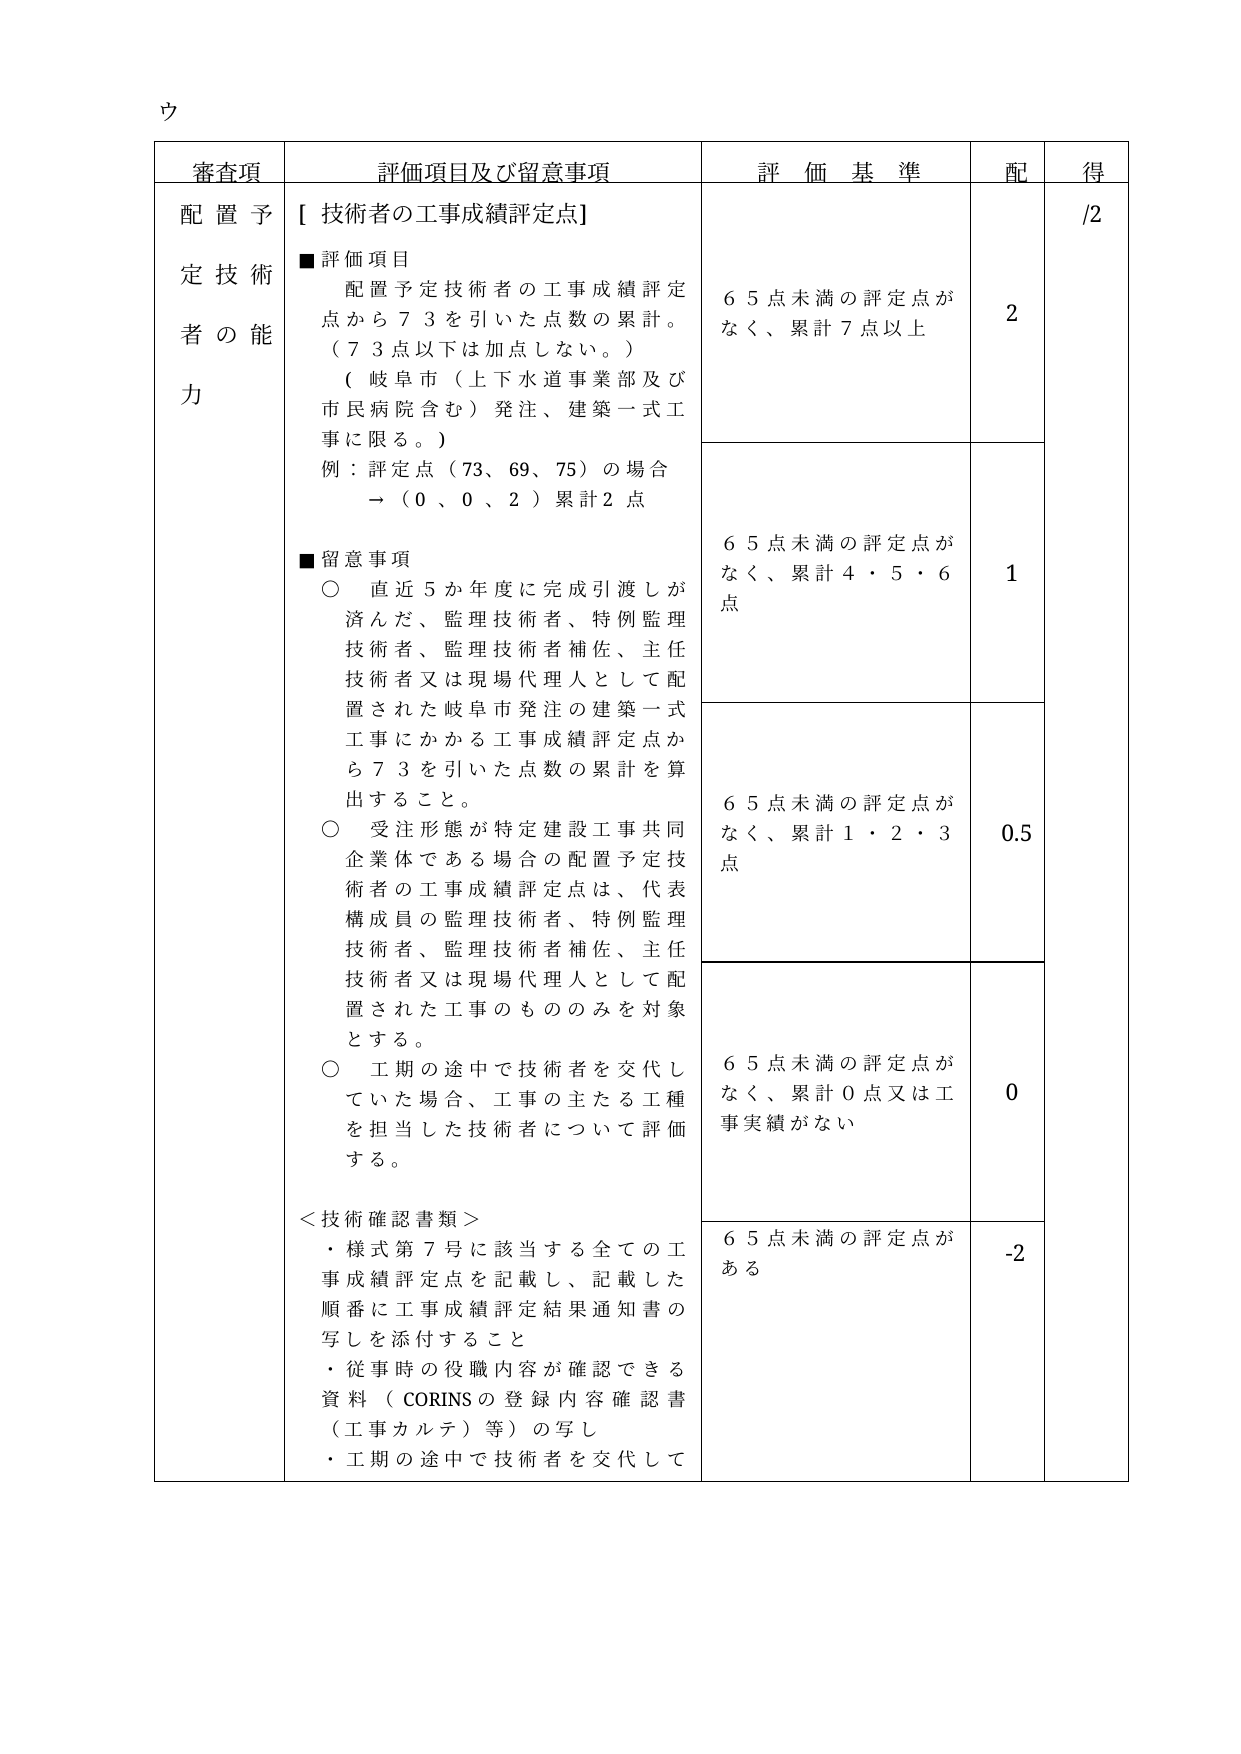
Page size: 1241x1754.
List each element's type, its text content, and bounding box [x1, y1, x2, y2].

table_header 審査項目 [155, 142, 284, 182]
table_cell 0 [971, 963, 1044, 1221]
table_cell 2 [971, 183, 1044, 442]
table_cell ６５点未満の評定点がなく、累計７点以上 [702, 183, 970, 442]
table_cell [技術者の工事成績評定点] ■ 評価項目 配置予定技術者の工事成績評定点から７３を引いた点数の累計。（７３点以下は加点しない。） (岐阜市（上下水道事業部及び市民病院含む）発注、建築一式工事に限る。) 例：評定点（73、69、75）の場合 →（0、0、2）累計2点 ■ 留意事項 〇 直近５か年度に完成引渡しが済んだ、監理技術者、特例監理技術者、監理技術者補佐、主任技術者又は現場代理人として配置された岐阜市発注の建築一式工事にかかる工事成績評定点から７３を引いた点数の累計を算出すること。 〇 受注形態が特定建設工事共同企業体である場合の配置予定技術者の工事成績評定点は、代表構成員の監理技術者、特例監理技術者、監理技術者補佐、主任技術者又は現場代理人として配置された工事のもののみを対象とする。 〇 工期の途中で技術者を交代していた場合、工事の主たる工種を担当した技術者について評価する。 ＜技術確認書類＞ ・様式第７号に該当する全ての工事成績評定点を記載し、記載した順番に工事成績評定結果通知書の写しを添付すること ・従事時の役職内容が確認できる資料（CORINSの登録内容確認書（工事カルテ）等）の写し ・工期の途中で技術者を交代していた場合、その技術者が担当した工種、期間が確認できる資料 [285, 183, 701, 1481]
table_cell 0.5 [971, 703, 1044, 961]
table_cell ６５点未満の評定点がなく、累計４・５・６点 [702, 443, 970, 702]
table_cell ６５点未満の評定点がある [702, 1222, 970, 1481]
table_cell -2 [971, 1222, 1044, 1481]
table_header 評 価 基 準 [702, 142, 970, 182]
table_header 配点 [971, 142, 1044, 182]
table_header 評価項目及び留意事項 [285, 142, 701, 182]
table_header 得点 [1045, 142, 1128, 182]
table_cell 1 [971, 443, 1044, 702]
table_cell 配置予定技術者の能力 [155, 183, 284, 1481]
text ウ [157, 81, 1095, 141]
table_cell /2 [1045, 183, 1128, 1481]
table_cell ６５点未満の評定点がなく、累計１・２・３点 [702, 703, 970, 961]
table_cell ６５点未満の評定点がなく、累計０点又は工事実績がない [702, 963, 970, 1221]
